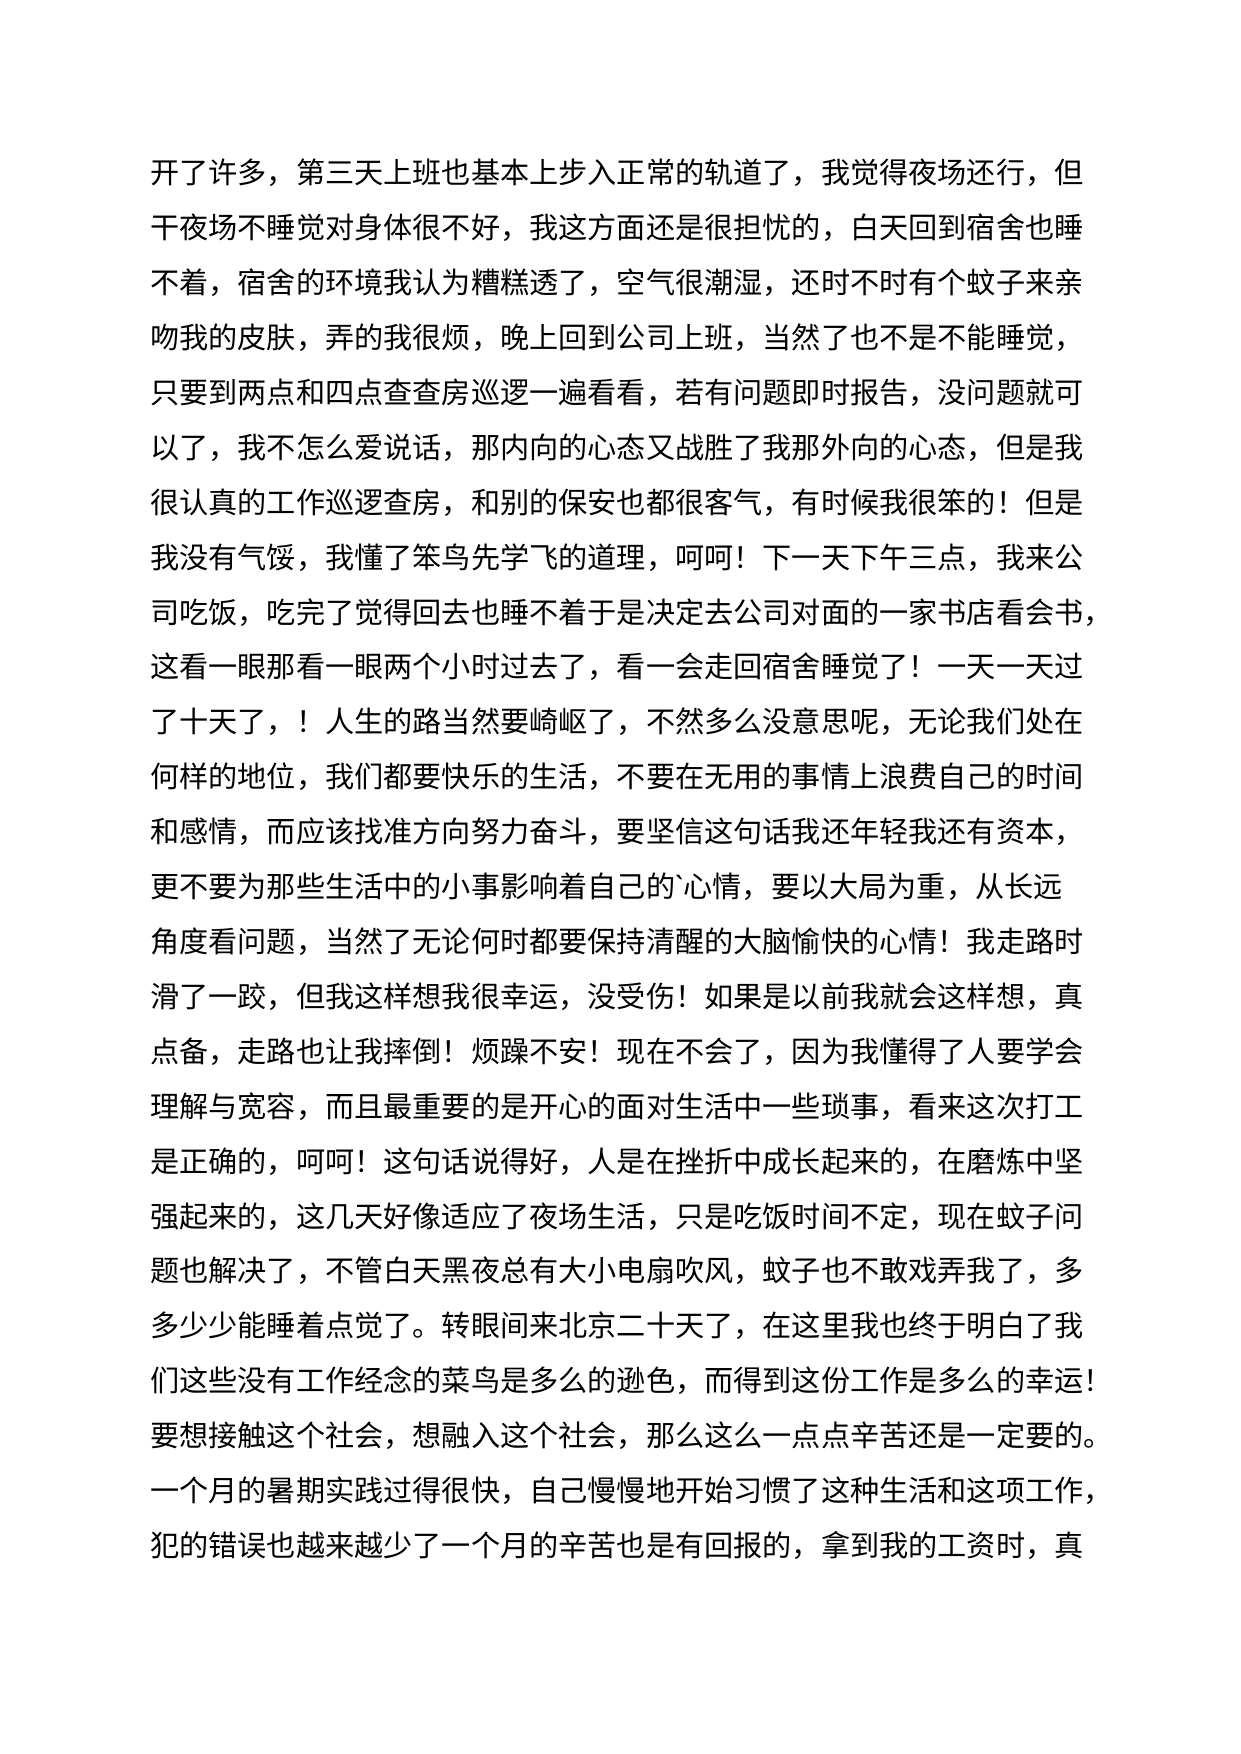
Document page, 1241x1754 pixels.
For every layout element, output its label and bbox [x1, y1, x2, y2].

text [150, 150, 1090, 1565]
